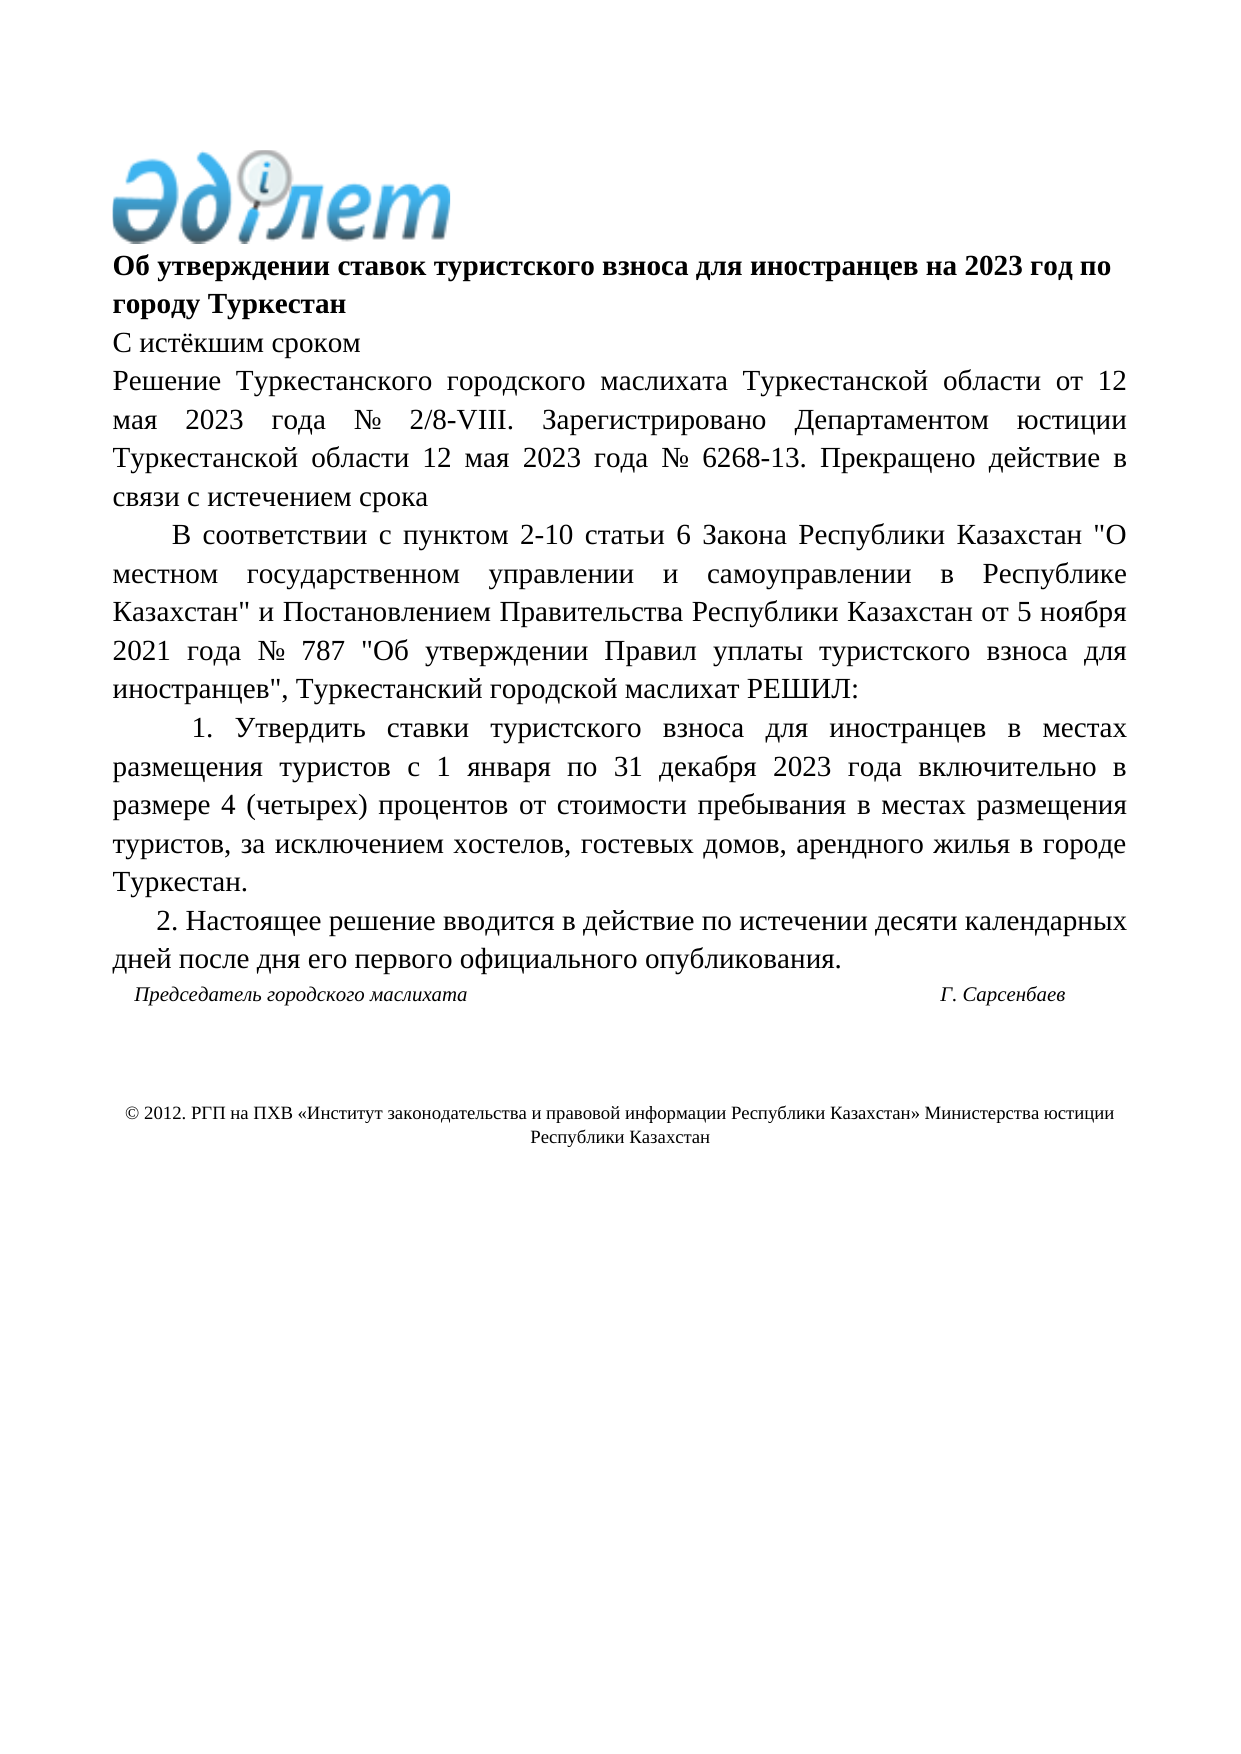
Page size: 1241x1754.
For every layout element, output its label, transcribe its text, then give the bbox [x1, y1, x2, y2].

text 1. Утвердить ставки туристского взноса для иностранцев в местах размещения туристов с 1 января по 31 декабря 2023 года включительно в размере 4 (четырех) процентов от стоимости пребывания в местах размещения туристов, за исключением хостелов, гостевых домов, арендного жилья в городе Туркестан. [112, 710, 1128, 898]
text 2. Настоящее решение вводится в действие по истечении десяти календарных дней после дня его первого официального опубликования. [112, 903, 1128, 975]
table_header Г. Сарсенбаев [939, 980, 1240, 1011]
text Об утверждении ставок туристского взноса для иностранцев на 2023 год по городу Туркестан [112, 248, 1128, 320]
text С истёкшим сроком [112, 325, 1128, 358]
text Решение Туркестанского городского маслихата Туркестанской области от 12 мая 2023 года № 2/8-VIII. Зарегистрировано Департаментом юстиции Туркестанской области 12 мая 2023 года № 6268-13. Прекращено действие в связи с истечением срока [112, 363, 1128, 512]
text © 2012. РГП на ПХВ «Институт законодательства и правовой информации Республики Казахстан» Министерства юстиции Республики Казахстан [112, 1102, 1128, 1148]
text В соответствии с пунктом 2-10 статьи 6 Закона Республики Казахстан "О местном государственном управлении и самоуправлении в Республике Казахстан" и Постановлением Правительства Республики Казахстан от 5 ноября 2021 года № 787 "Об утверждении Правил уплаты туристского взноса для иностранцев", Туркестанский городской маслихат РЕШИЛ: [112, 517, 1128, 705]
picture [112, 150, 451, 244]
table_header Председатель городского маслихата [101, 980, 939, 1011]
